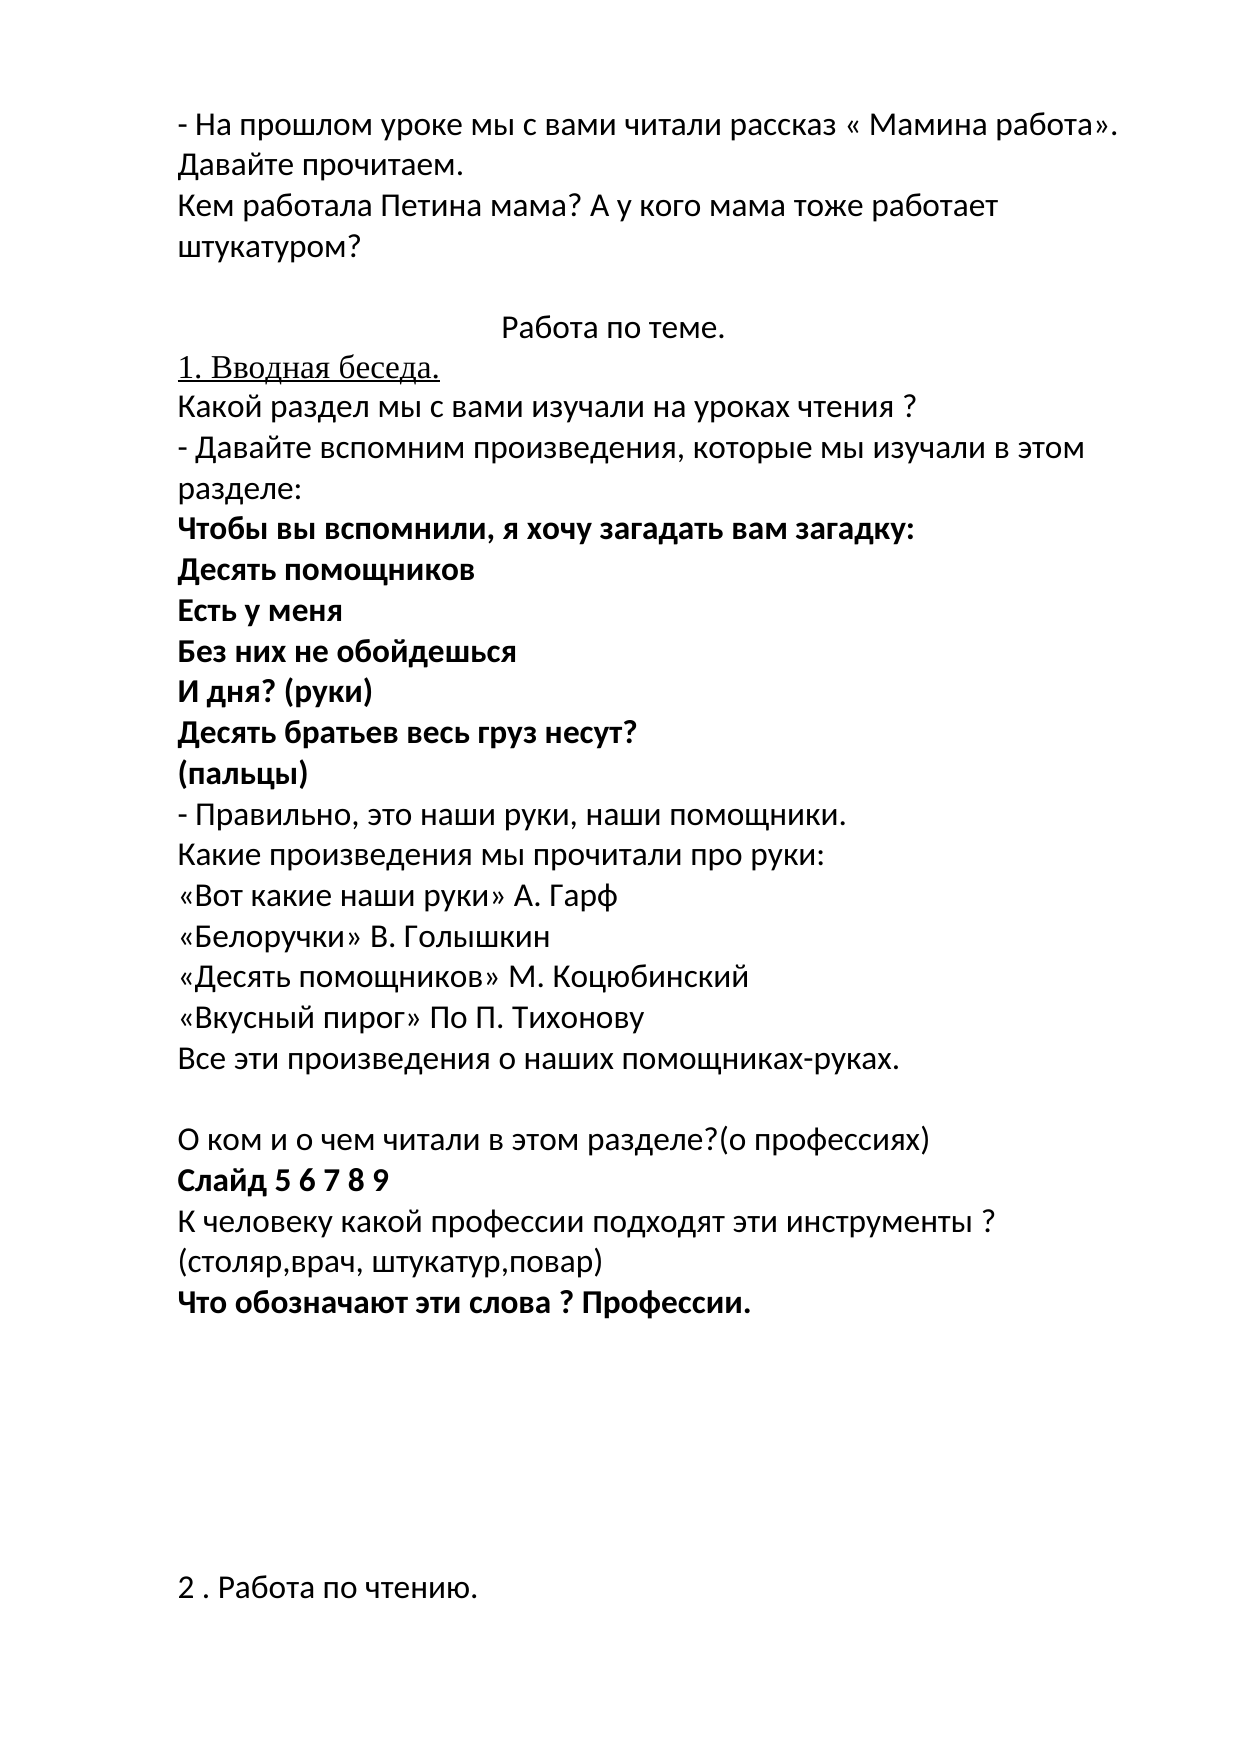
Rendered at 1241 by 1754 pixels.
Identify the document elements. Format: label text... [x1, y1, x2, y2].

text «Вот какие наши руки» А. Гарф [177, 874, 1152, 915]
text Кем работала Петина мама? А у кого мама тоже работает штукатуром? [177, 184, 1152, 265]
text Чтобы вы вспомнили, я хочу загадать вам загадку: [177, 507, 1152, 548]
text И дня? (руки) [177, 670, 1152, 711]
text Какие произведения мы прочитали про руки: [177, 833, 1152, 874]
text Что обозначают эти слова ? Профессии. [177, 1281, 1152, 1322]
text Какой раздел мы с вами изучали на уроках чтения ? [177, 385, 1152, 426]
text «Десять помощников» М. Коцюбинский [177, 955, 1152, 996]
text Есть у меня [177, 589, 1152, 629]
text Десять помощников [177, 548, 1152, 589]
text Давайте прочитаем. [177, 143, 1152, 184]
text О ком и о чем читали в этом разделе?(о профессиях) [177, 1118, 1152, 1159]
text Работа по теме. [177, 306, 1152, 347]
text - На прошлом уроке мы с вами читали рассказ « Мамина работа». [177, 102, 1152, 143]
text «Вкусный пирог» По П. Тихонову [177, 996, 1152, 1037]
text 2 . Работа по чтению. [177, 1566, 1152, 1607]
text - Правильно, это наши руки, наши помощники. [177, 792, 1152, 833]
text (пальцы) [177, 752, 1152, 792]
text - Давайте вспомним произведения, которые мы изучали в этом разделе: [177, 426, 1152, 507]
text «Белоручки» В. Голышкин [177, 915, 1152, 955]
text Десять братьев весь груз несут? [177, 711, 1152, 752]
text Слайд 5 6 7 8 9 [177, 1159, 1152, 1200]
text К человеку какой профессии подходят эти инструменты ?(столяр,врач, штукатур,повар) [177, 1200, 1152, 1281]
text Без них не обойдешься [177, 629, 1152, 670]
text 1. Вводная беседа. [177, 347, 1152, 385]
text Все эти произведения о наших помощниках-руках. [177, 1037, 1152, 1078]
